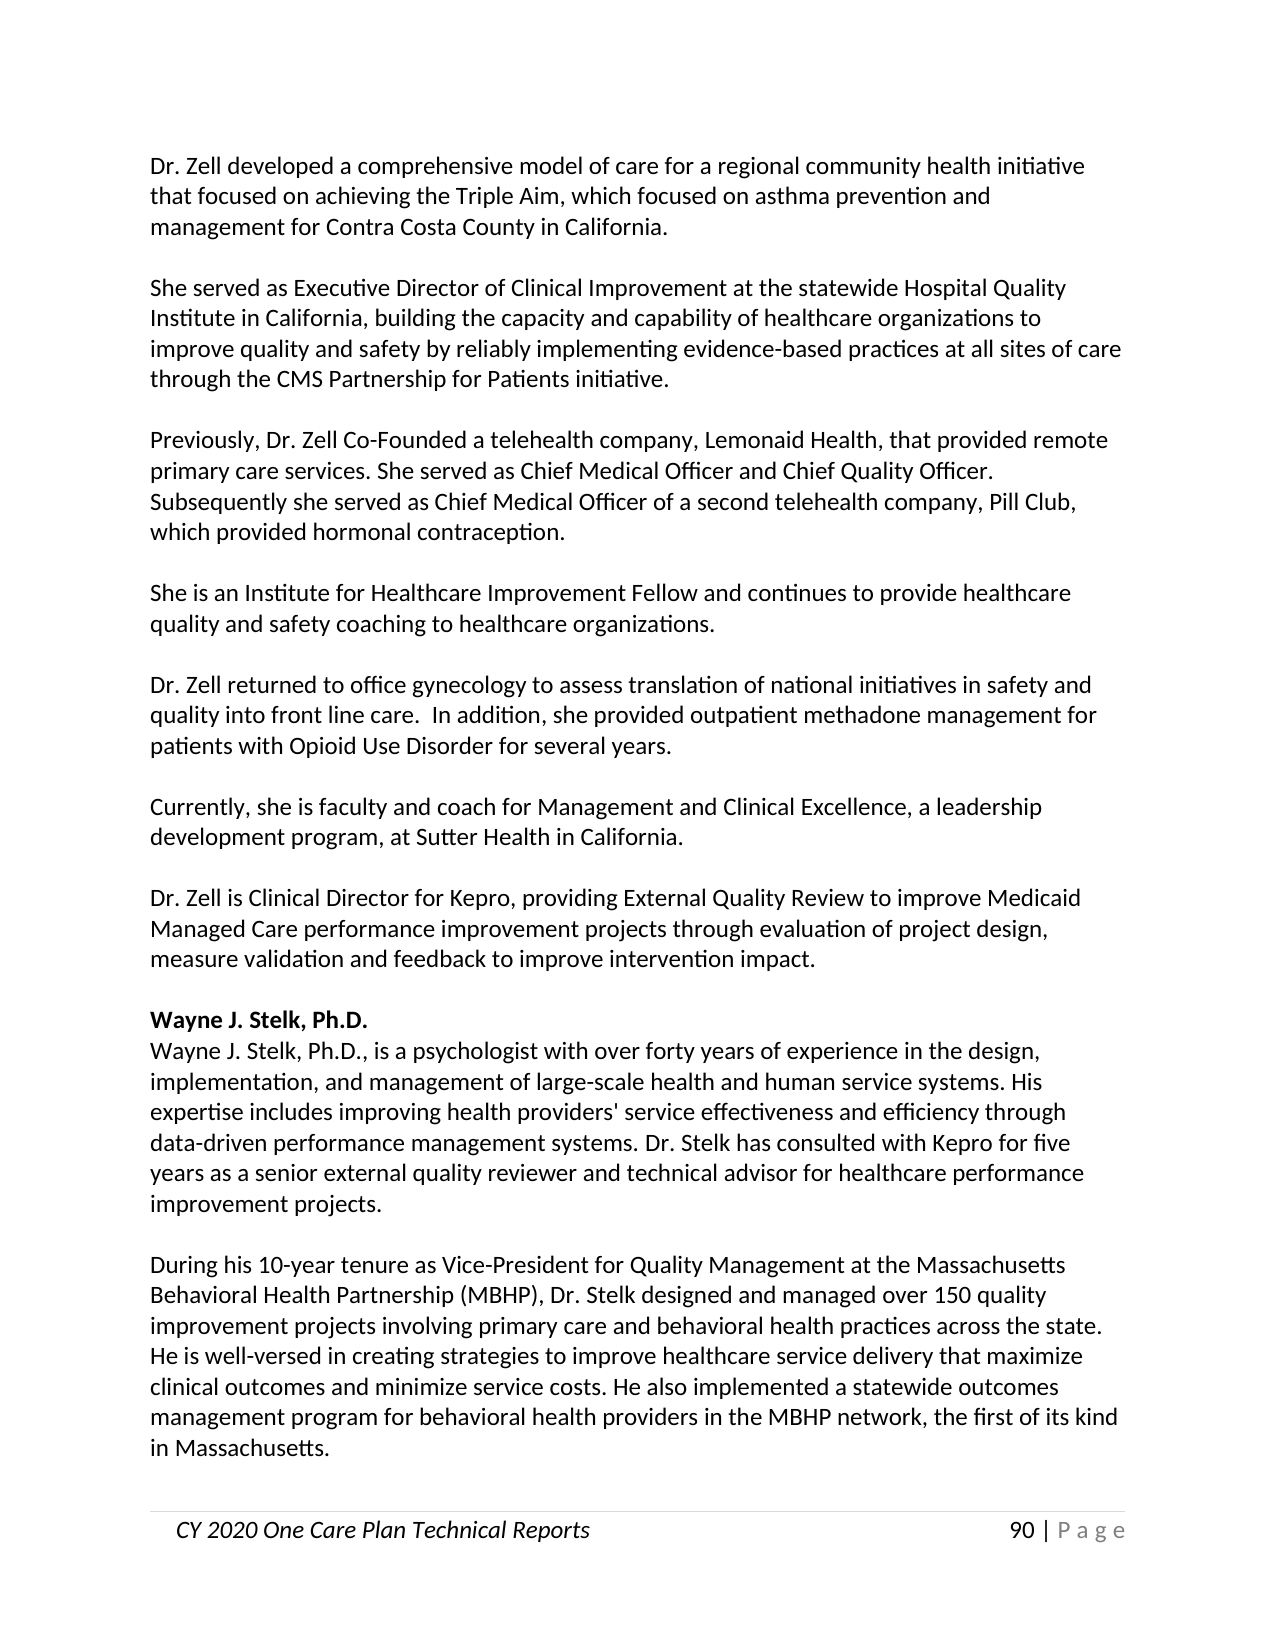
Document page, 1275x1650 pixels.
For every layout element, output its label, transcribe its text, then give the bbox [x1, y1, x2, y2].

text Dr. Zell is Clinical Director for Kepro, providing External Quality Review to improve Medicaid Managed Care performance improvement projects through evaluation of project design, measure validation and feedback to improve intervention impact. [150, 882, 1125, 974]
text Dr. Zell developed a comprehensive model of care for a regional community health initiative that focused on achieving the Triple Aim, which focused on asthma prevention and management for Contra Costa County in California. [150, 150, 1125, 242]
text During his 10-year tenure as Vice-President for Quality Management at the Massachusetts Behavioral Health Partnership (MBHP), Dr. Stelk designed and managed over 150 quality improvement projects involving primary care and behavioral health practices across the state. He is well-versed in creating strategies to improve healthcare service delivery that maximize clinical outcomes and minimize service costs. He also implemented a statewide outcomes management program for behavioral health providers in the MBHP network, the first of its kind in Massachusetts. [150, 1249, 1125, 1462]
text Previously, Dr. Zell Co-Founded a telehealth company, Lemonaid Health, that provided remote primary care services. She served as Chief Medical Officer and Chief Quality Officer. Subsequently she served as Chief Medical Officer of a second telehealth company, Pill Club, which provided hormonal contraception. [150, 425, 1125, 547]
text Dr. Zell returned to office gynecology to assess translation of national initiatives in safety and quality into front line care. In addition, she provided outpatient methadone management for patients with Opioid Use Disorder for several years. [150, 669, 1125, 760]
text She is an Institute for Healthcare Improvement Fellow and continues to provide healthcare quality and safety coaching to healthcare organizations. [150, 577, 1125, 638]
text Wayne J. Stelk, Ph.D., is a psychologist with over forty years of experience in the design, implementation, and management of large-scale health and human service systems. His expertise includes improving health providers' service effectiveness and efficiency through data-driven performance management systems. ​Dr. Stelk has consulted with Kepro for five years as a senior external quality reviewer and technical advisor for healthcare performance improvement projects. [150, 1035, 1125, 1218]
text She served as Executive Director of Clinical Improvement at the statewide Hospital Quality Institute in California, building the capacity and capability of healthcare organizations to improve quality and safety by reliably implementing evidence-based practices at all sites of care through the CMS Partnership for Patients initiative. [150, 272, 1125, 394]
text Wayne J. Stelk, Ph.D. [150, 1004, 1125, 1035]
text Currently, she is faculty and coach for Management and Clinical Excellence, a leadership development program, at Sutter Health in California. [150, 791, 1125, 852]
